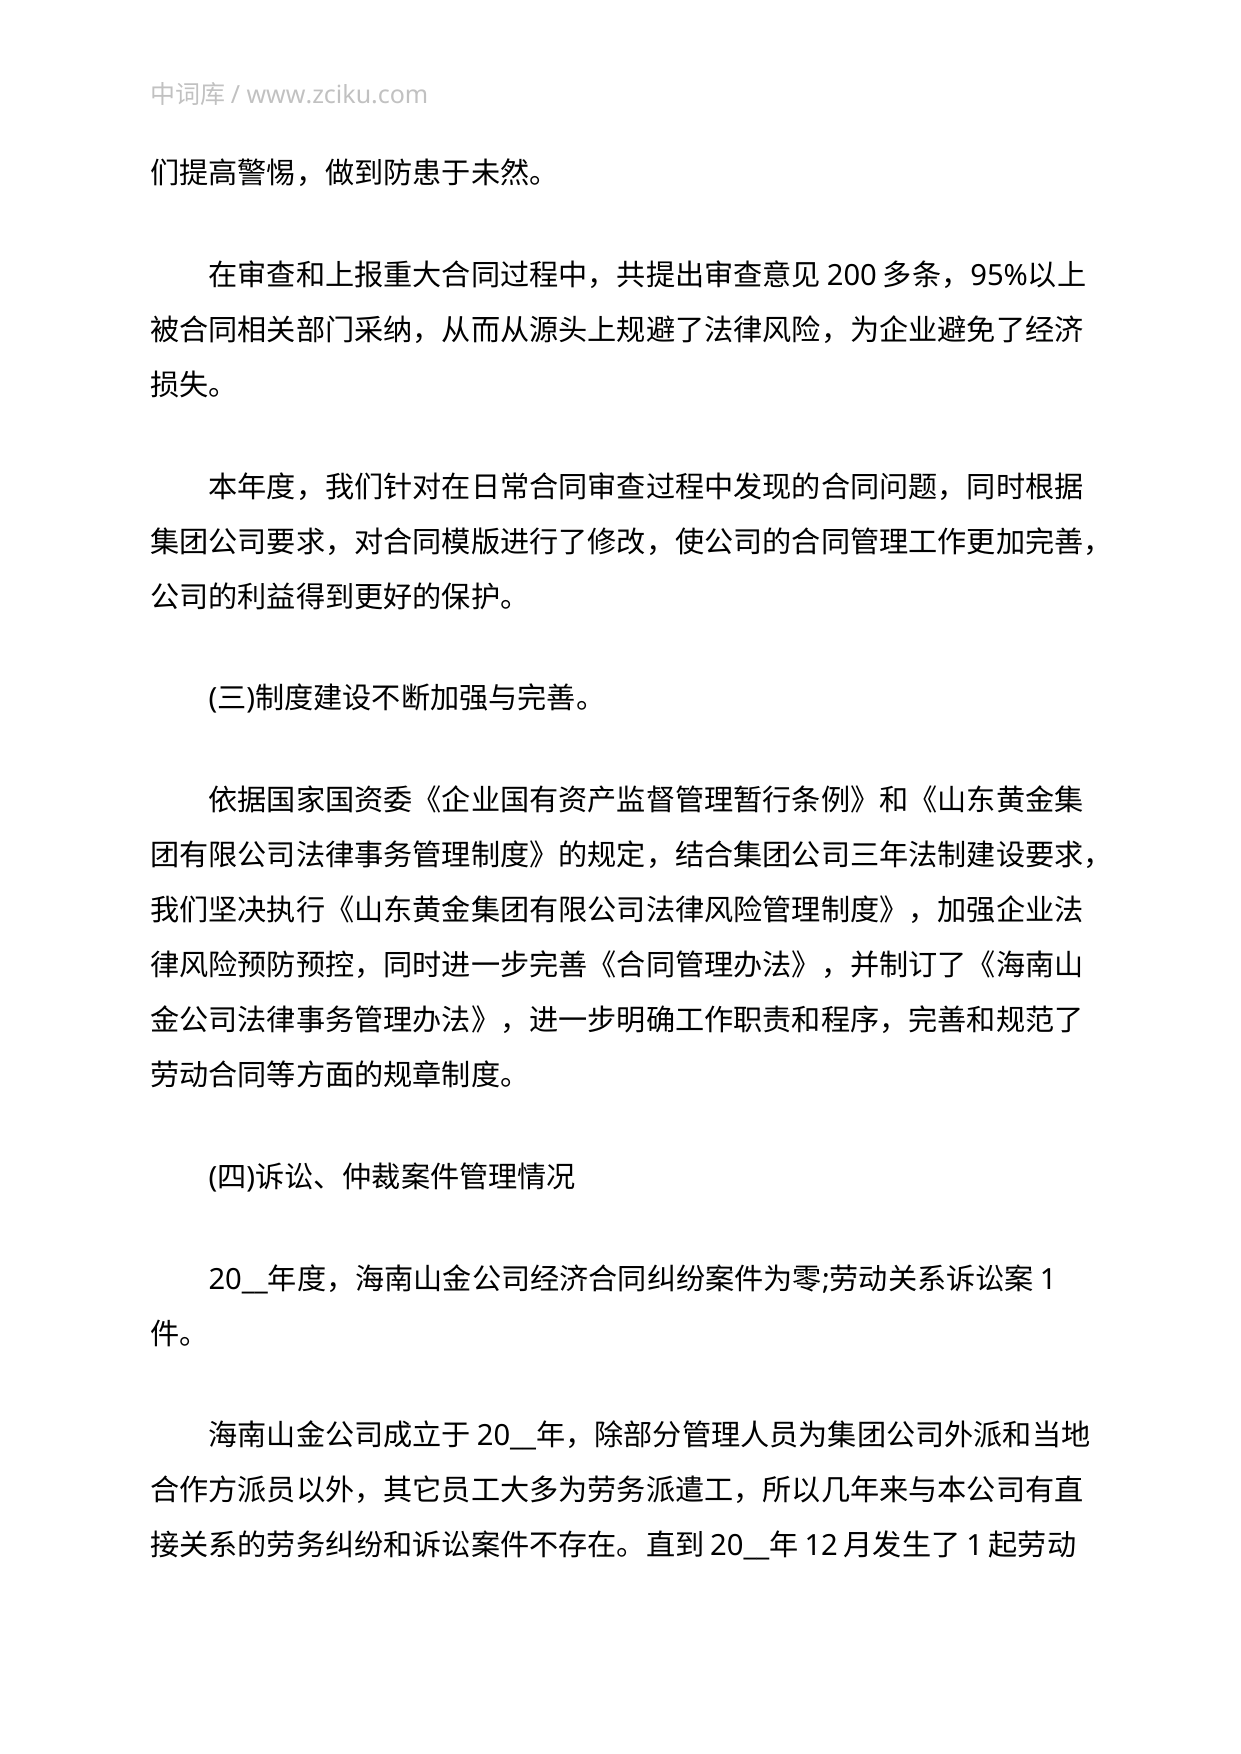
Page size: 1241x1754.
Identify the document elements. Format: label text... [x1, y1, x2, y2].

text 20__年度，海南山金公司经济合同纠纷案件为零;劳动关系诉讼案1件。 [150, 1255, 1090, 1352]
text 依据国家国资委《企业国有资产监督管理暂行条例》和《山东黄金集团有限公司法律事务管理制度》的规定，结合集团公司三年法制建设要求，我们坚决执行《山东黄金集团有限公司法律风险管理制度》，加强企业法律风险预防预控，同时进一步完善《合同管理办法》，并制订了《海南山金公司法律事务管理办法》，进一步明确工作职责和程序，完善和规范了劳动合同等方面的规章制度。 [150, 777, 1090, 1094]
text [150, 1412, 1090, 1564]
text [150, 150, 1090, 192]
text 在审查和上报重大合同过程中，共提出审查意见200多条，95%以上被合同相关部门采纳，从而从源头上规避了法律风险，为企业避免了经济损失。 [150, 252, 1090, 404]
text (三)制度建设不断加强与完善。 [150, 675, 1090, 717]
text 本年度，我们针对在日常合同审查过程中发现的合同问题，同时根据集团公司要求，对合同模版进行了修改，使公司的合同管理工作更加完善，公司的利益得到更好的保护。 [150, 463, 1090, 616]
text (四)诉讼、仲裁案件管理情况 [150, 1153, 1090, 1196]
